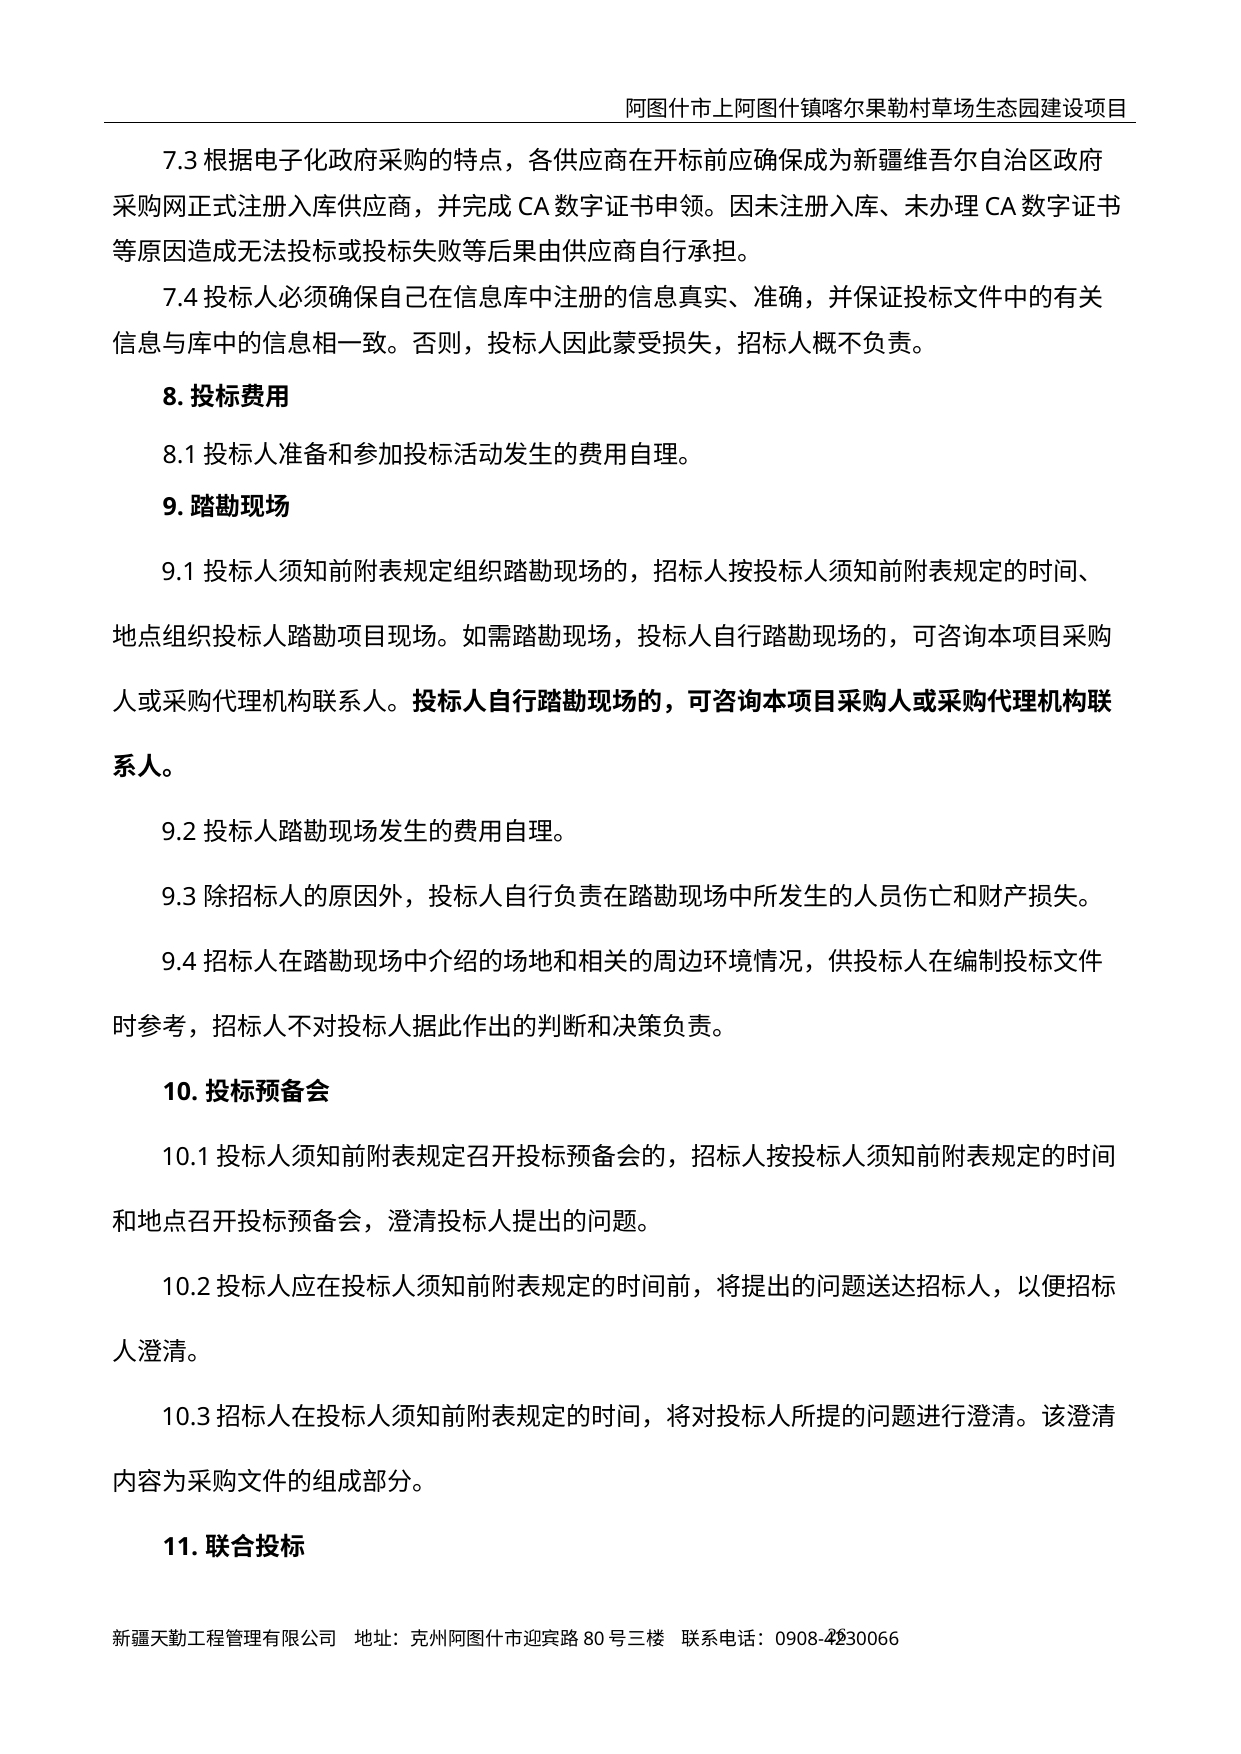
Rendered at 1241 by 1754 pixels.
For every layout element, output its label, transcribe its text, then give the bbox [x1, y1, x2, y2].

text 11. 联合投标 [112, 1512, 1128, 1577]
text 10.2投标人应在投标人须知前附表规定的时间前，将提出的问题送达招标人，以便招标人澄清。 [112, 1252, 1128, 1382]
text 9.3 除招标人的原因外，投标人自行负责在踏勘现场中所发生的人员伤亡和财产损失。 [112, 862, 1128, 927]
text 9.4 招标人在踏勘现场中介绍的场地和相关的周边环境情况，供投标人在编制投标文件时参考，招标人不对投标人据此作出的判断和决策负责。 [112, 927, 1128, 1057]
text 7.4投标人必须确保自己在信息库中注册的信息真实、准确，并保证投标文件中的有关信息与库中的信息相一致。否则，投标人因此蒙受损失，招标人概不负责。 [112, 270, 1128, 362]
text 9.1 投标人须知前附表规定组织踏勘现场的，招标人按投标人须知前附表规定的时间、地点组织投标人踏勘项目现场。如需踏勘现场，投标人自行踏勘现场的，可咨询本项目采购人或采购代理机构联系人。投标人自行踏勘现场的，可咨询本项目采购人或采购代理机构联系人。 [112, 537, 1128, 797]
text 10. 投标预备会 [112, 1057, 1128, 1122]
text 7.3根据电子化政府采购的特点，各供应商在开标前应确保成为新疆维吾尔自治区政府采购网正式注册入库供应商，并完成CA数字证书申领。因未注册入库、未办理CA数字证书等原因造成无法投标或投标失败等后果由供应商自行承担。 [112, 132, 1128, 270]
text 9.2 投标人踏勘现场发生的费用自理。 [112, 797, 1128, 862]
text 10.3招标人在投标人须知前附表规定的时间，将对投标人所提的问题进行澄清。该澄清内容为采购文件的组成部分。 [112, 1382, 1128, 1512]
text 9. 踏勘现场 [112, 472, 1128, 537]
text 8.1投标人准备和参加投标活动发生的费用自理。 [112, 427, 1128, 472]
text 8. 投标费用 [112, 362, 1128, 427]
text 10.1投标人须知前附表规定召开投标预备会的，招标人按投标人须知前附表规定的时间和地点召开投标预备会，澄清投标人提出的问题。 [112, 1122, 1128, 1252]
